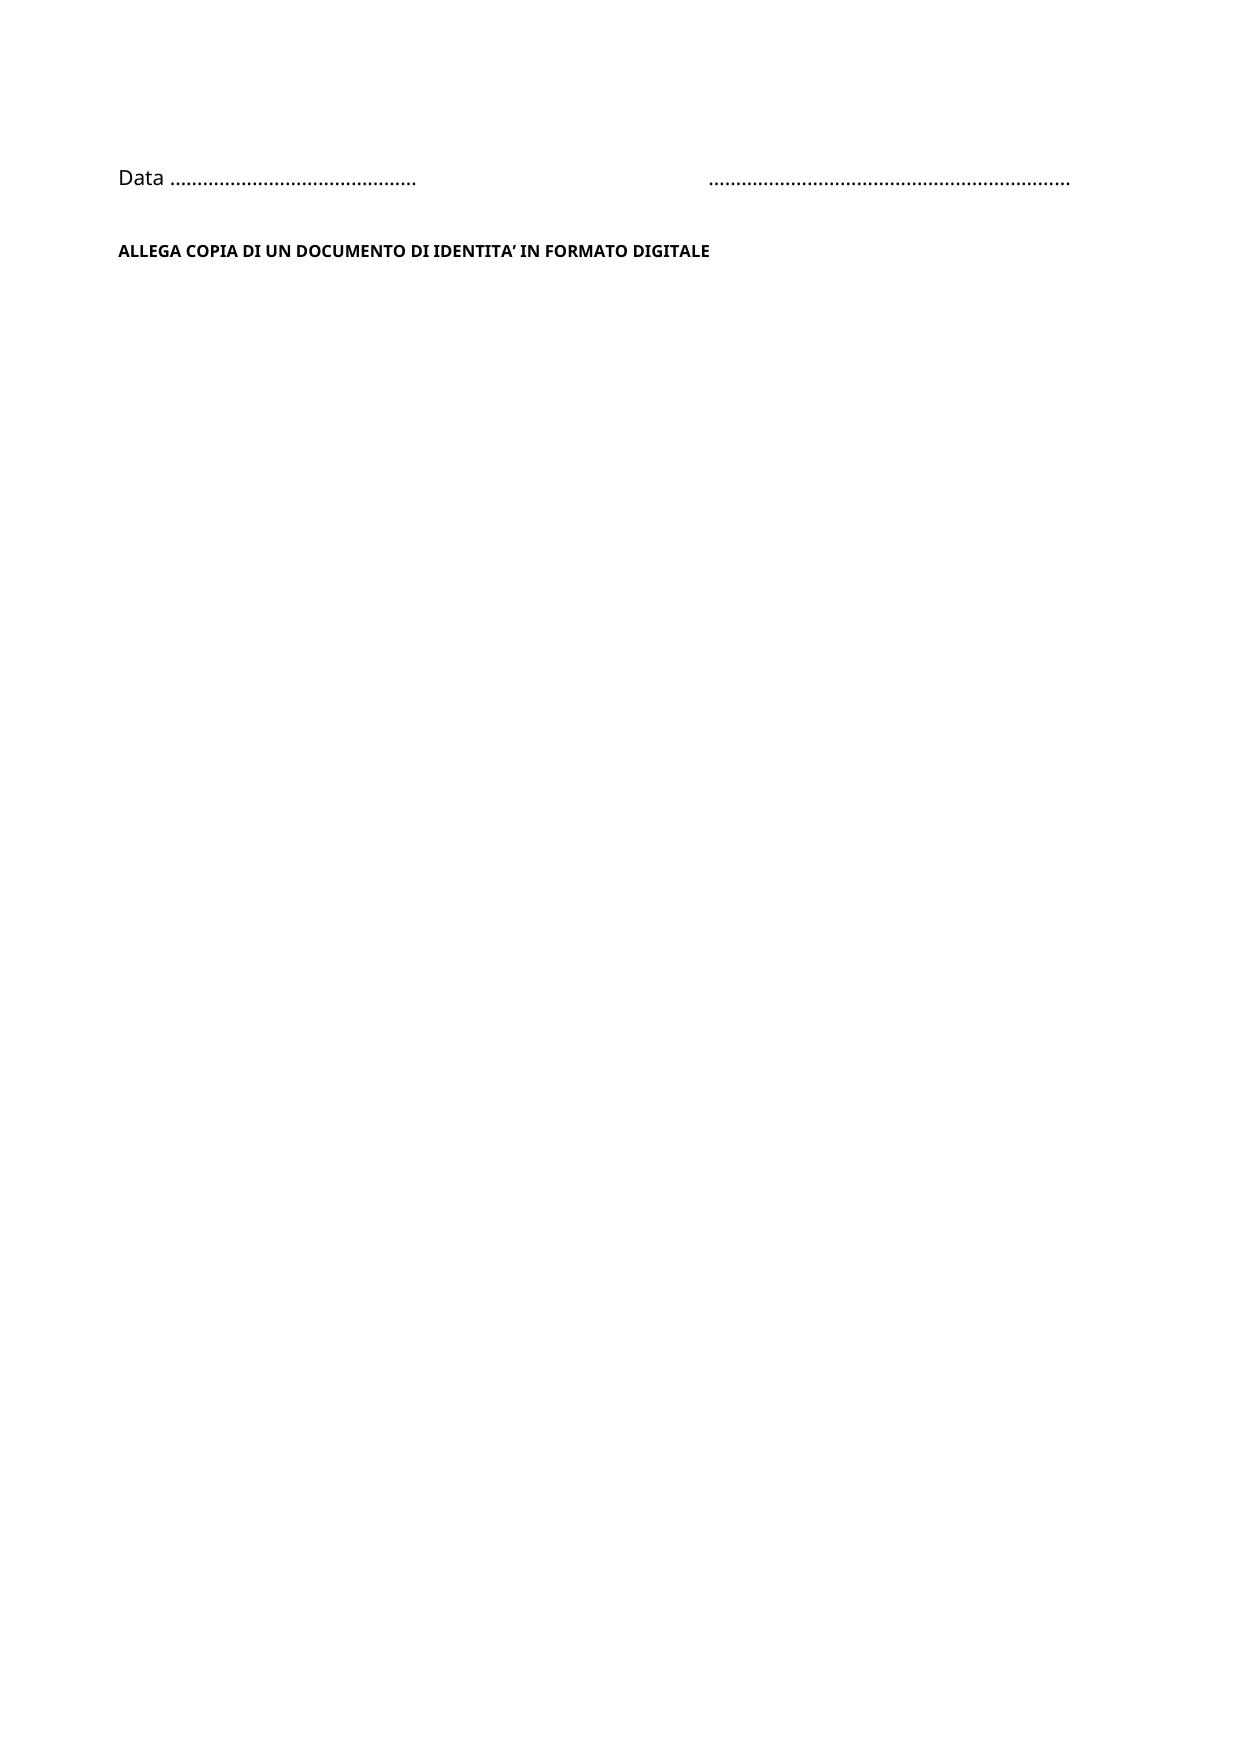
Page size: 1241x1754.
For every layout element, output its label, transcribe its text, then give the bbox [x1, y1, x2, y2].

text ALLEGA COPIA DI UN DOCUMENTO DI IDENTITA’ IN FORMATO DIGITALE [118, 239, 1122, 262]
text Data ……………………………………… ………………………………………………………… [118, 163, 1122, 192]
